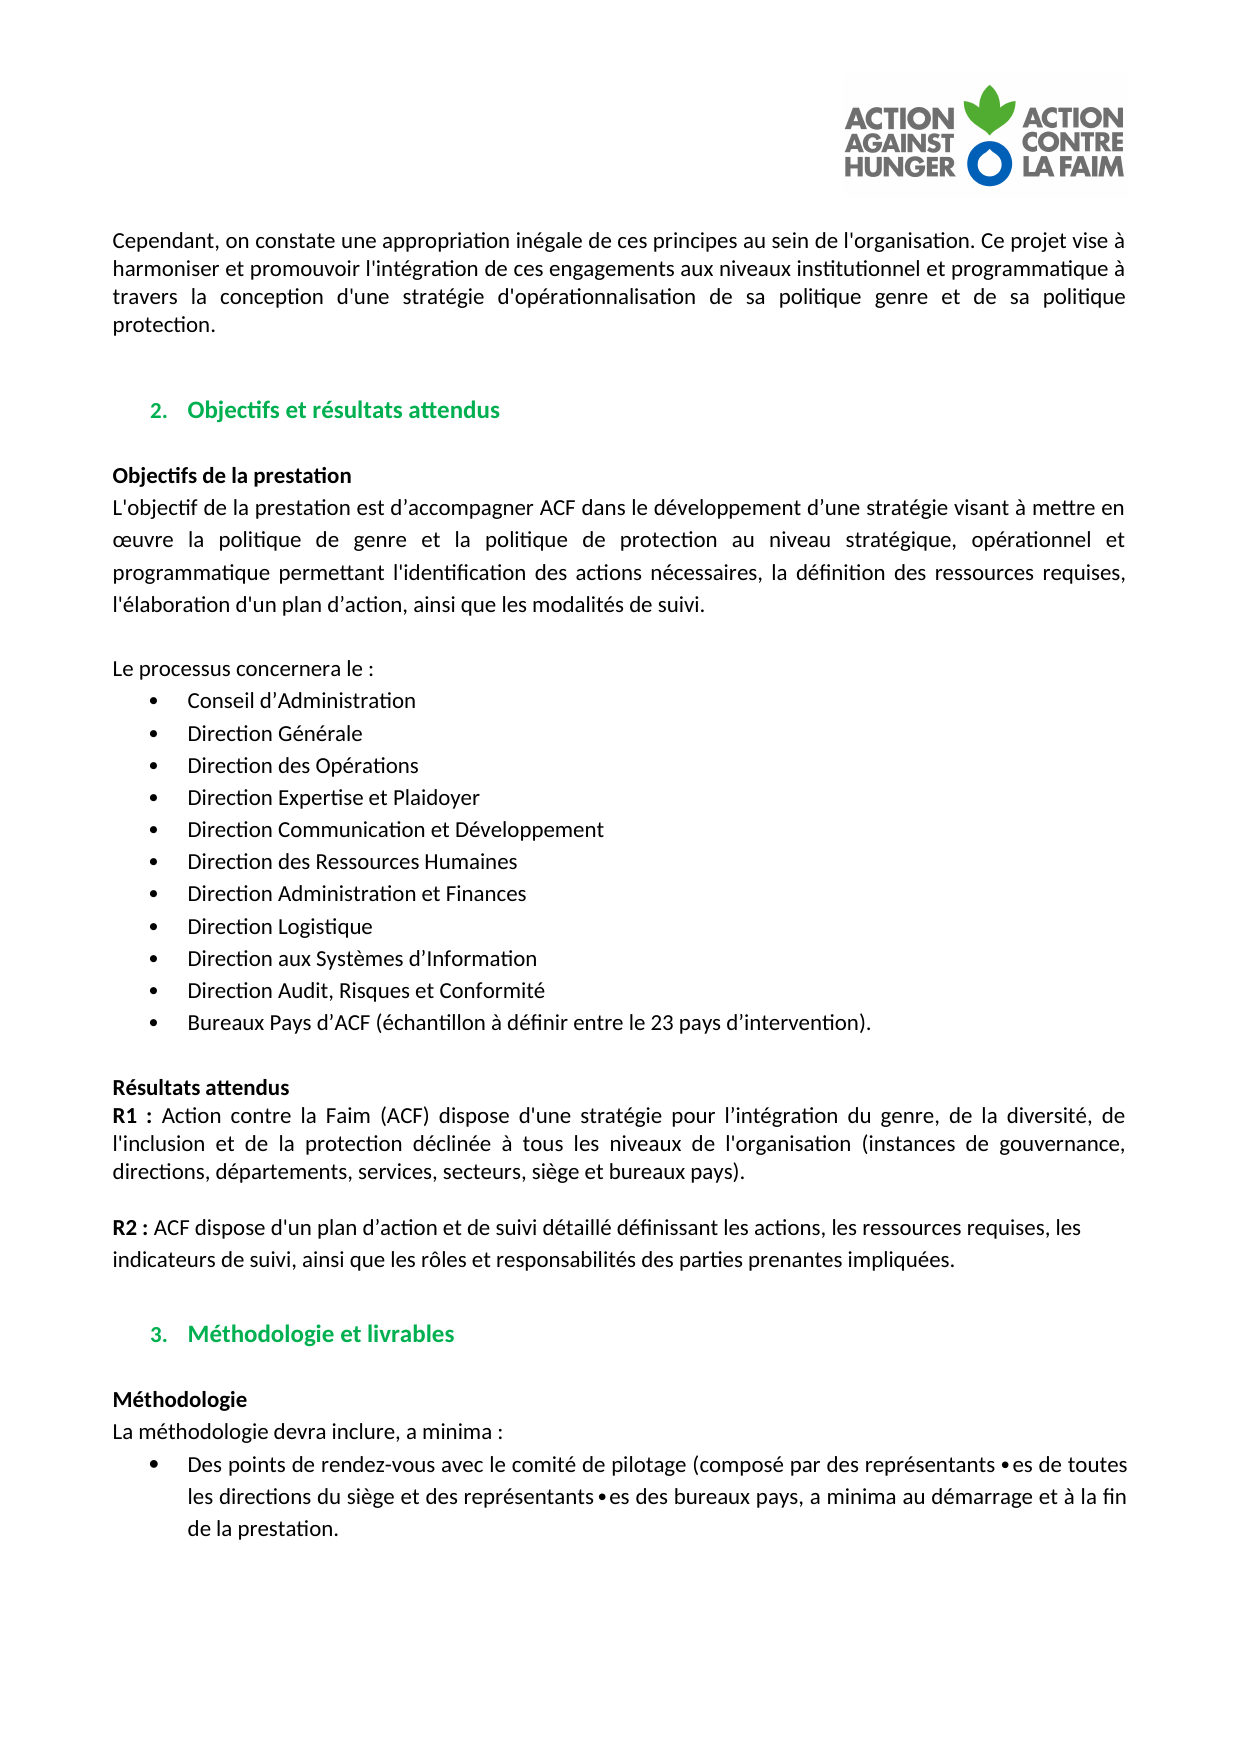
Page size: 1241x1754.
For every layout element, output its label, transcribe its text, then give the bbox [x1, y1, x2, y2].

text L'objectif de la prestation est d’accompagner ACF dans le développement d’une stratégie visant à mettre en œuvre la politique de genre et la politique de protection au niveau stratégique, opérationnel et programmatique permettant l'identification des actions nécessaires, la définition des ressources requises, l'élaboration d'un plan d’action, ainsi que les modalités de suivi. [112, 493, 1128, 618]
list Direction des Opérations [150, 751, 1128, 779]
list Direction Audit, Risques et Conformité [150, 976, 1128, 1004]
list Direction Générale [150, 719, 1128, 747]
text R1 : Action contre la Faim (ACF) dispose d'une stratégie pour l’intégration du genre, de la diversité, de l'inclusion et de la protection déclinée à tous les niveaux de l'organisation (instances de gouvernance, directions, départements, services, secteurs, siège et bureaux pays). [112, 1101, 1128, 1185]
list Méthodologie et livrables [150, 1318, 1128, 1349]
list Des points de rendez-vous avec le comité de pilotage (composé par des représentants∙es de toutes les directions du siège et des représentants∙es des bureaux pays, a minima au démarrage et à la fin de la prestation. [150, 1450, 1128, 1542]
list Direction Administration et Finances [150, 879, 1128, 908]
list Direction Expertise et Plaidoyer [150, 783, 1128, 811]
text Résultats attendus [112, 1073, 1128, 1101]
text R2 : ACF dispose d'un plan d’action et de suivi détaillé définissant les actions, les ressources requises, les indicateurs de suivi, ainsi que les rôles et responsabilités des parties prenantes impliquées. [112, 1213, 1128, 1273]
list Bureaux Pays d’ACF (échantillon à définir entre le 23 pays d’intervention). [150, 1008, 1128, 1036]
list Direction Communication et Développement [150, 815, 1128, 843]
list Direction Logistique [150, 912, 1128, 940]
list Conseil d’Administration [150, 686, 1128, 714]
picture [841, 73, 1128, 198]
text Objectifs de la prestation [112, 461, 1128, 489]
text Le processus concernera le : [112, 654, 1128, 682]
list Direction aux Systèmes d’Information [150, 944, 1128, 972]
list Direction des Ressources Humaines [150, 847, 1128, 875]
text Cependant, on constate une appropriation inégale de ces principes au sein de l'organisation. Ce projet vise à harmoniser et promouvoir l'intégration de ces engagements aux niveaux institutionnel et programmatique à travers la conception d'une stratégie d'opérationnalisation de sa politique genre et de sa politique protection. [112, 226, 1128, 338]
list Objectifs et résultats attendus [150, 394, 1128, 424]
text Méthodologie [112, 1385, 1128, 1413]
text La méthodologie devra inclure, a minima : [112, 1417, 1128, 1446]
